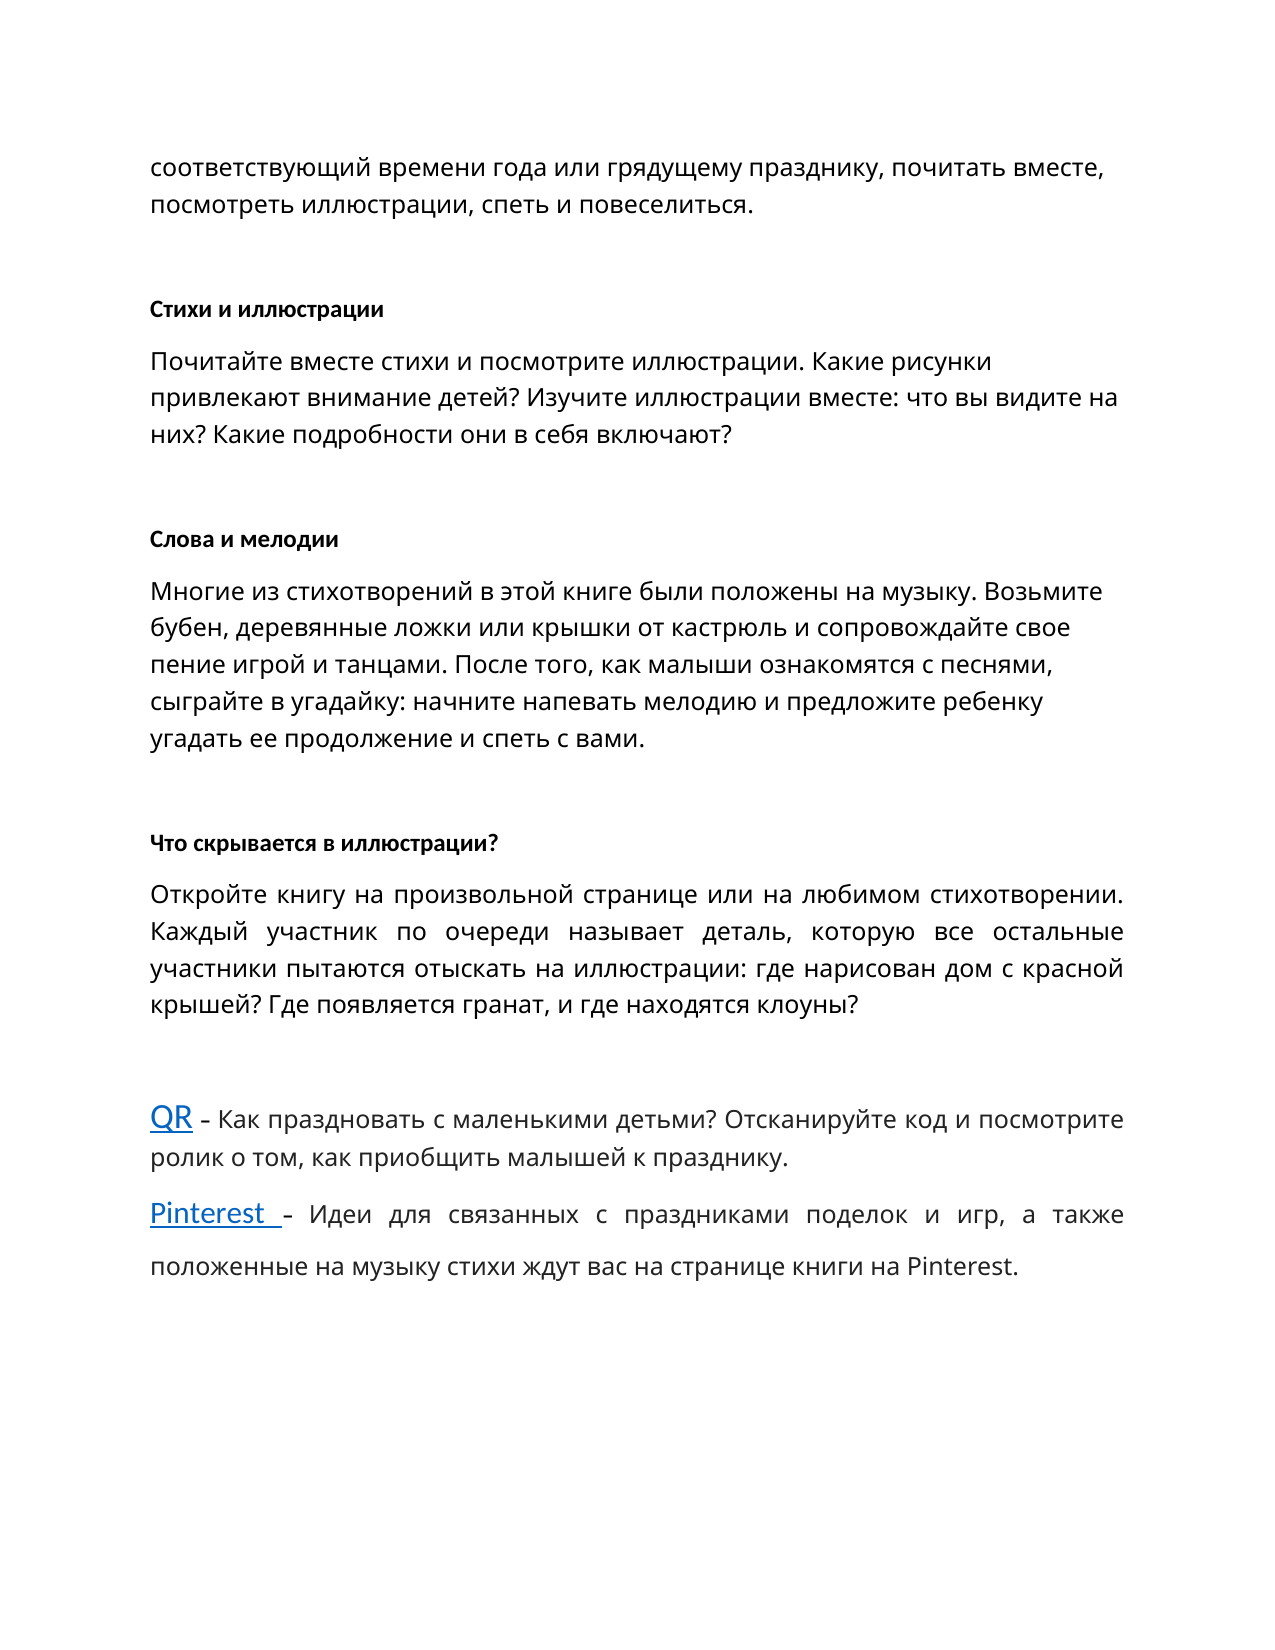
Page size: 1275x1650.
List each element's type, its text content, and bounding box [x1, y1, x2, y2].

text QR ‒ Как праздновать с маленькими детьми? Отсканируйте код и посмотрите ролик о том, как приобщить малышей к празднику. [150, 1094, 1125, 1174]
text Многие из стихотворений в этой книге были положены на музыку. Возьмите бубен, деревянные ложки или крышки от кастрюль и сопровождайте свое пение игрой и танцами. После того, как малыши ознакомятся с песнями, сыграйте в угадайку: начните напевать мелодию и предложите ребенку угадать ее продолжение и спеть с вами. [150, 573, 1125, 754]
text Откройте книгу на произвольной странице или на любимом стихотворении. Каждый участник по очереди называет деталь, которую все остальные участники пытаются отыскать на иллюстрации: где нарисован дом с красной крышей? Где появляется гранат, и где находятся клоуны? [150, 877, 1125, 1021]
text Что скрывается в иллюстрации? [150, 827, 1125, 858]
text Слова и мелодии [150, 524, 1125, 554]
text Стихи и иллюстрации [150, 294, 1125, 324]
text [150, 150, 1125, 221]
text Pinterest ‒ Идеи для связанных с праздниками поделок и игр, а также положенные на музыку стихи ждут вас на странице книги на Pinterest. [150, 1193, 1125, 1282]
text Почитайте вместе стихи и посмотрите иллюстрации. Какие рисунки привлекают внимание детей? Изучите иллюстрации вместе: что вы видите на них? Какие подробности они в себя включают? [150, 343, 1125, 451]
